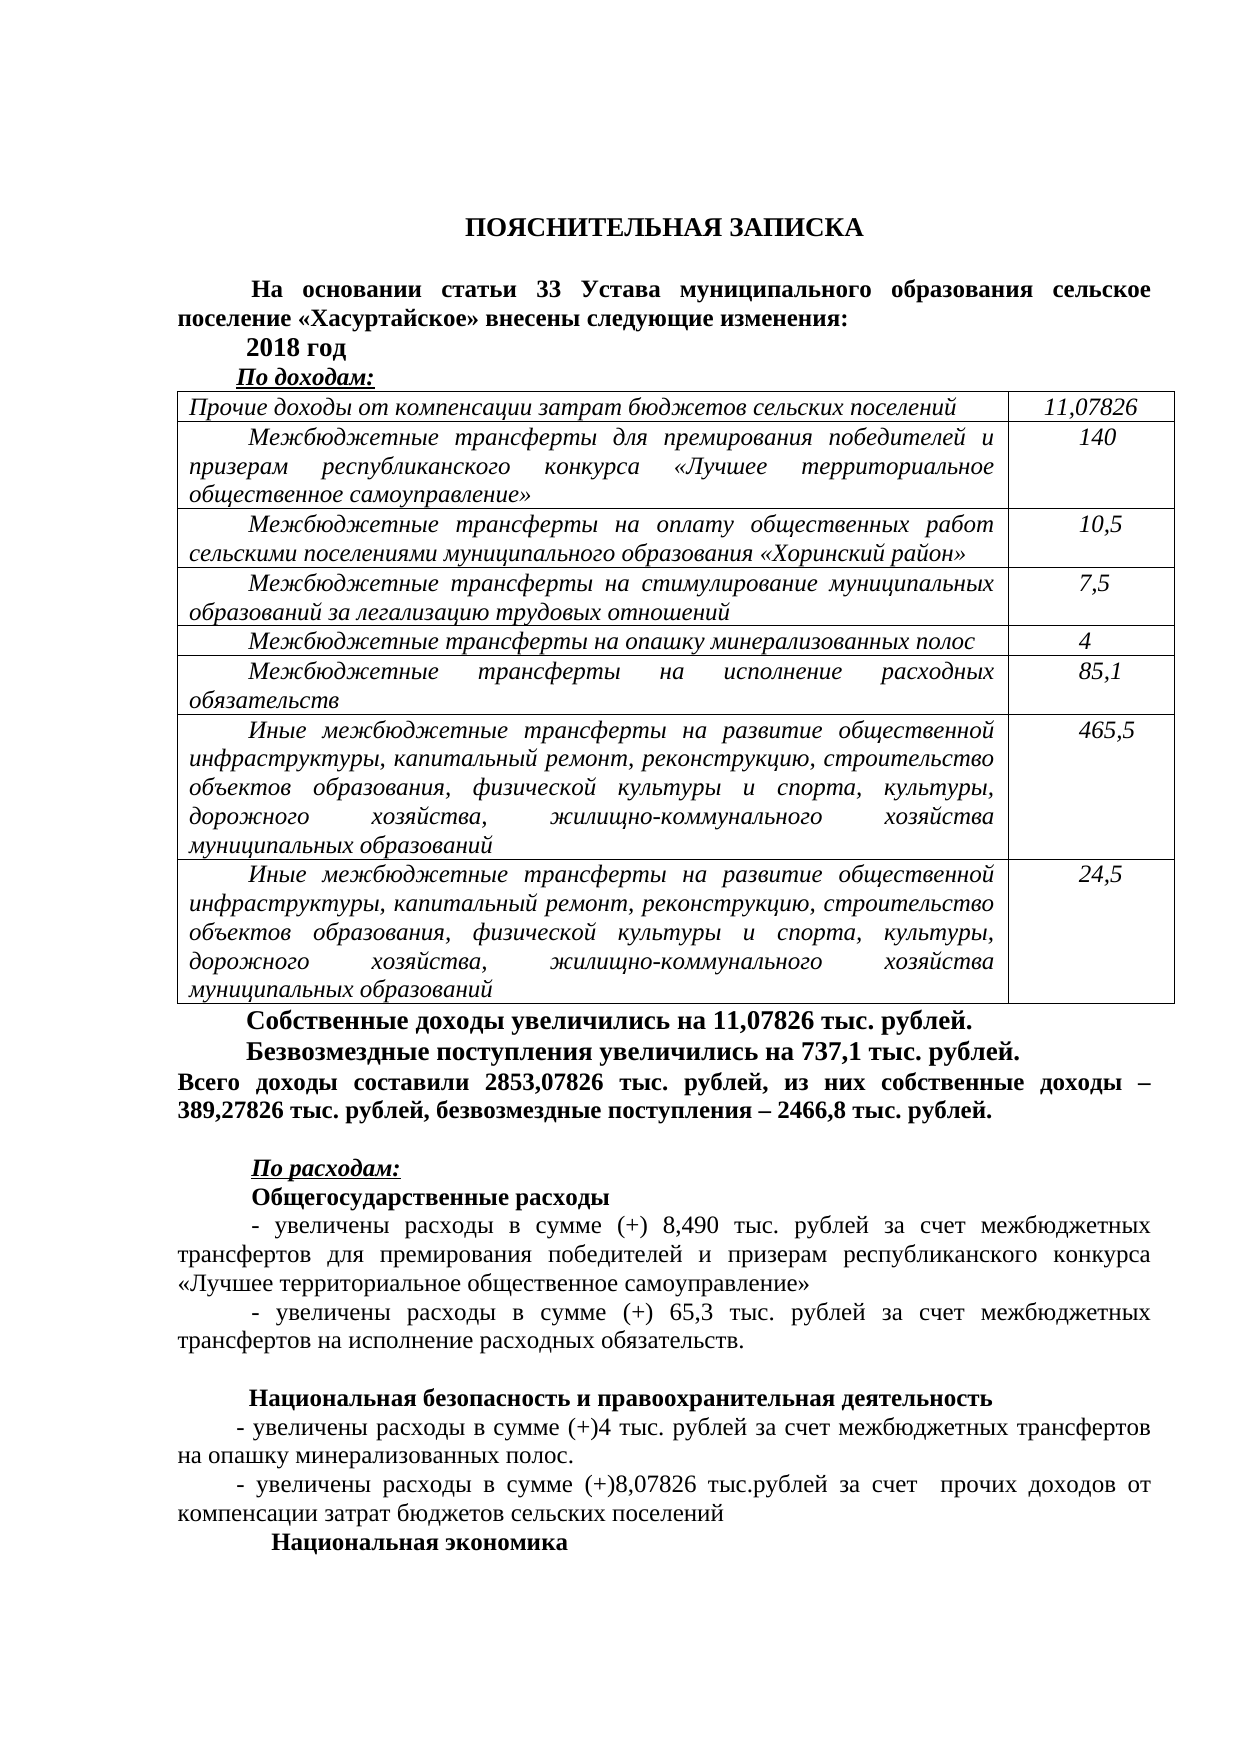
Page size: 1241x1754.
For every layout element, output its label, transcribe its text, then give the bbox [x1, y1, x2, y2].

text Национальная безопасность и правоохранительная деятельность [177, 1383, 1152, 1412]
text По доходам: [177, 362, 1152, 391]
table_cell Иные межбюджетные трансферты на развитие общественной инфраструктуры, капитальный ремонт, реконструкцию, строительство объектов образования, физической культуры и спорта, культуры, дорожного хозяйства, жилищно-коммунального хозяйства муниципальных образований [178, 860, 1008, 1003]
text Национальная экономика [177, 1527, 1152, 1555]
text - увеличены расходы в сумме (+)8,07826 тыс.рублей за счет прочих доходов от компенсации затрат бюджетов сельских поселений [177, 1469, 1152, 1527]
text - увеличены расходы в сумме (+) 65,3 тыс. рублей за счет межбюджетных трансфертов на исполнение расходных обязательств. [177, 1297, 1152, 1354]
table_cell 7,5 [1009, 568, 1174, 625]
table_cell Межбюджетные трансферты на исполнение расходных обязательств [178, 656, 1008, 714]
table_cell 140 [1009, 422, 1174, 508]
table_cell Межбюджетные трансферты на оплату общественных работ сельскими поселениями муниципального образования «Хоринский район» [178, 509, 1008, 567]
text - увеличены расходы в сумме (+)4 тыс. рублей за счет межбюджетных трансфертов на опашку минерализованных полос. [177, 1412, 1152, 1469]
text Общегосударственные расходы [177, 1182, 1152, 1210]
text 2018 год [246, 331, 1152, 362]
table_cell 85,1 [1009, 656, 1174, 714]
text Всего доходы составили 2853,07826 тыс. рублей, из них собственные доходы – 389,27826 тыс. рублей, безвозмездные поступления – 2466,8 тыс. рублей. [177, 1067, 1152, 1124]
table_header Прочие доходы от компенсации затрат бюджетов сельских поселений [178, 392, 1008, 421]
table_cell 465,5 [1009, 715, 1174, 858]
text - увеличены расходы в сумме (+) 8,490 тыс. рублей за счет межбюджетных трансфертов для премирования победителей и призерам республиканского конкурса «Лучшее территориальное общественное самоуправление» [177, 1210, 1152, 1297]
text По расходам: [177, 1153, 1152, 1182]
table_cell Межбюджетные трансферты на опашку минерализованных полос [178, 626, 1008, 655]
text Безвозмездные поступления увеличились на 737,1 тыс. рублей. [246, 1036, 1152, 1067]
table_cell 10,5 [1009, 509, 1174, 567]
text Собственные доходы увеличились на 11,07826 тыс. рублей. [246, 1004, 1152, 1036]
table_cell Иные межбюджетные трансферты на развитие общественной инфраструктуры, капитальный ремонт, реконструкцию, строительство объектов образования, физической культуры и спорта, культуры, дорожного хозяйства, жилищно-коммунального хозяйства муниципальных образований [178, 715, 1008, 858]
table_cell 4 [1009, 626, 1174, 655]
table_cell Межбюджетные трансферты на стимулирование муниципальных образований за легализацию трудовых отношений [178, 568, 1008, 625]
text ПОЯСНИТЕЛЬНАЯ ЗАПИСКА [177, 212, 1152, 243]
table_header 11,07826 [1009, 392, 1174, 421]
text На основании статьи 33 Устава муниципального образования сельское поселение «Хасуртайское» внесены следующие изменения: [177, 274, 1152, 331]
table_cell Межбюджетные трансферты для премирования победителей и призерам республиканского конкурса «Лучшее территориальное общественное самоуправление» [178, 422, 1008, 508]
table_cell 24,5 [1009, 860, 1174, 1003]
